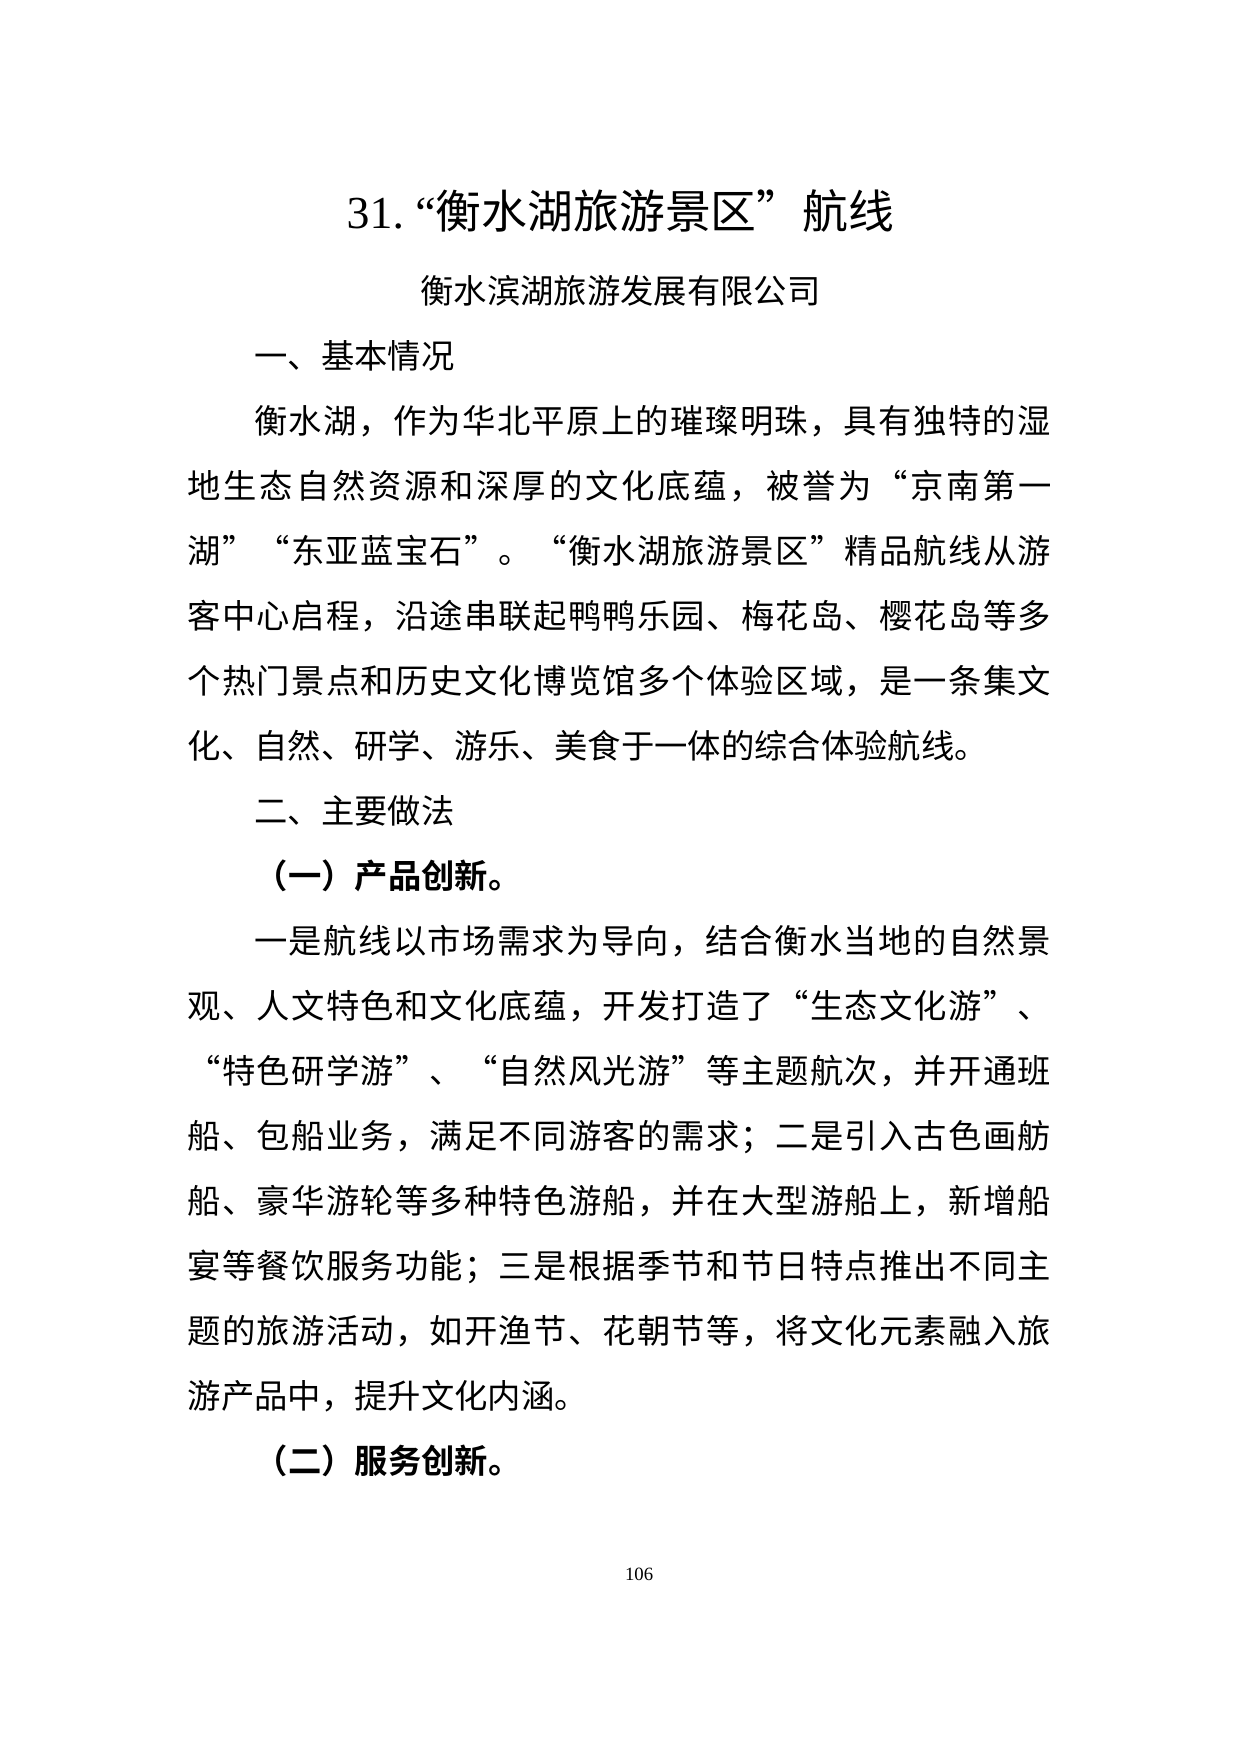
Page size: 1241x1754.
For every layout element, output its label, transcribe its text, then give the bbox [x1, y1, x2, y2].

text （一）产品创新。 [187, 842, 1053, 907]
subtitle 31. “衡水湖旅游景区”航线 [187, 159, 1053, 257]
text 一是航线以市场需求为导向，结合衡水当地的自然景观、人文特色和文化底蕴，开发打造了“生态文化游”、“特色研学游”、“自然风光游”等主题航次，并开通班船、包船业务，满足不同游客的需求；二是引入古色画舫船、豪华游轮等多种特色游船，并在大型游船上，新增船宴等餐饮服务功能；三是根据季节和节日特点推出不同主题的旅游活动，如开渔节、花朝节等，将文化元素融入旅游产品中，提升文化内涵。 [187, 907, 1053, 1427]
text 一、基本情况 [187, 322, 1053, 387]
text 衡水湖，作为华北平原上的璀璨明珠，具有独特的湿地生态自然资源和深厚的文化底蕴，被誉为“京南第一湖”“东亚蓝宝石”。“衡水湖旅游景区”精品航线从游客中心启程，沿途串联起鸭鸭乐园、梅花岛、樱花岛等多个热门景点和历史文化博览馆多个体验区域，是一条集文化、自然、研学、游乐、美食于一体的综合体验航线。 [187, 387, 1053, 777]
text （二）服务创新。 [187, 1427, 1053, 1492]
text 二、主要做法 [187, 777, 1053, 842]
text 衡水滨湖旅游发展有限公司 [187, 257, 1053, 322]
